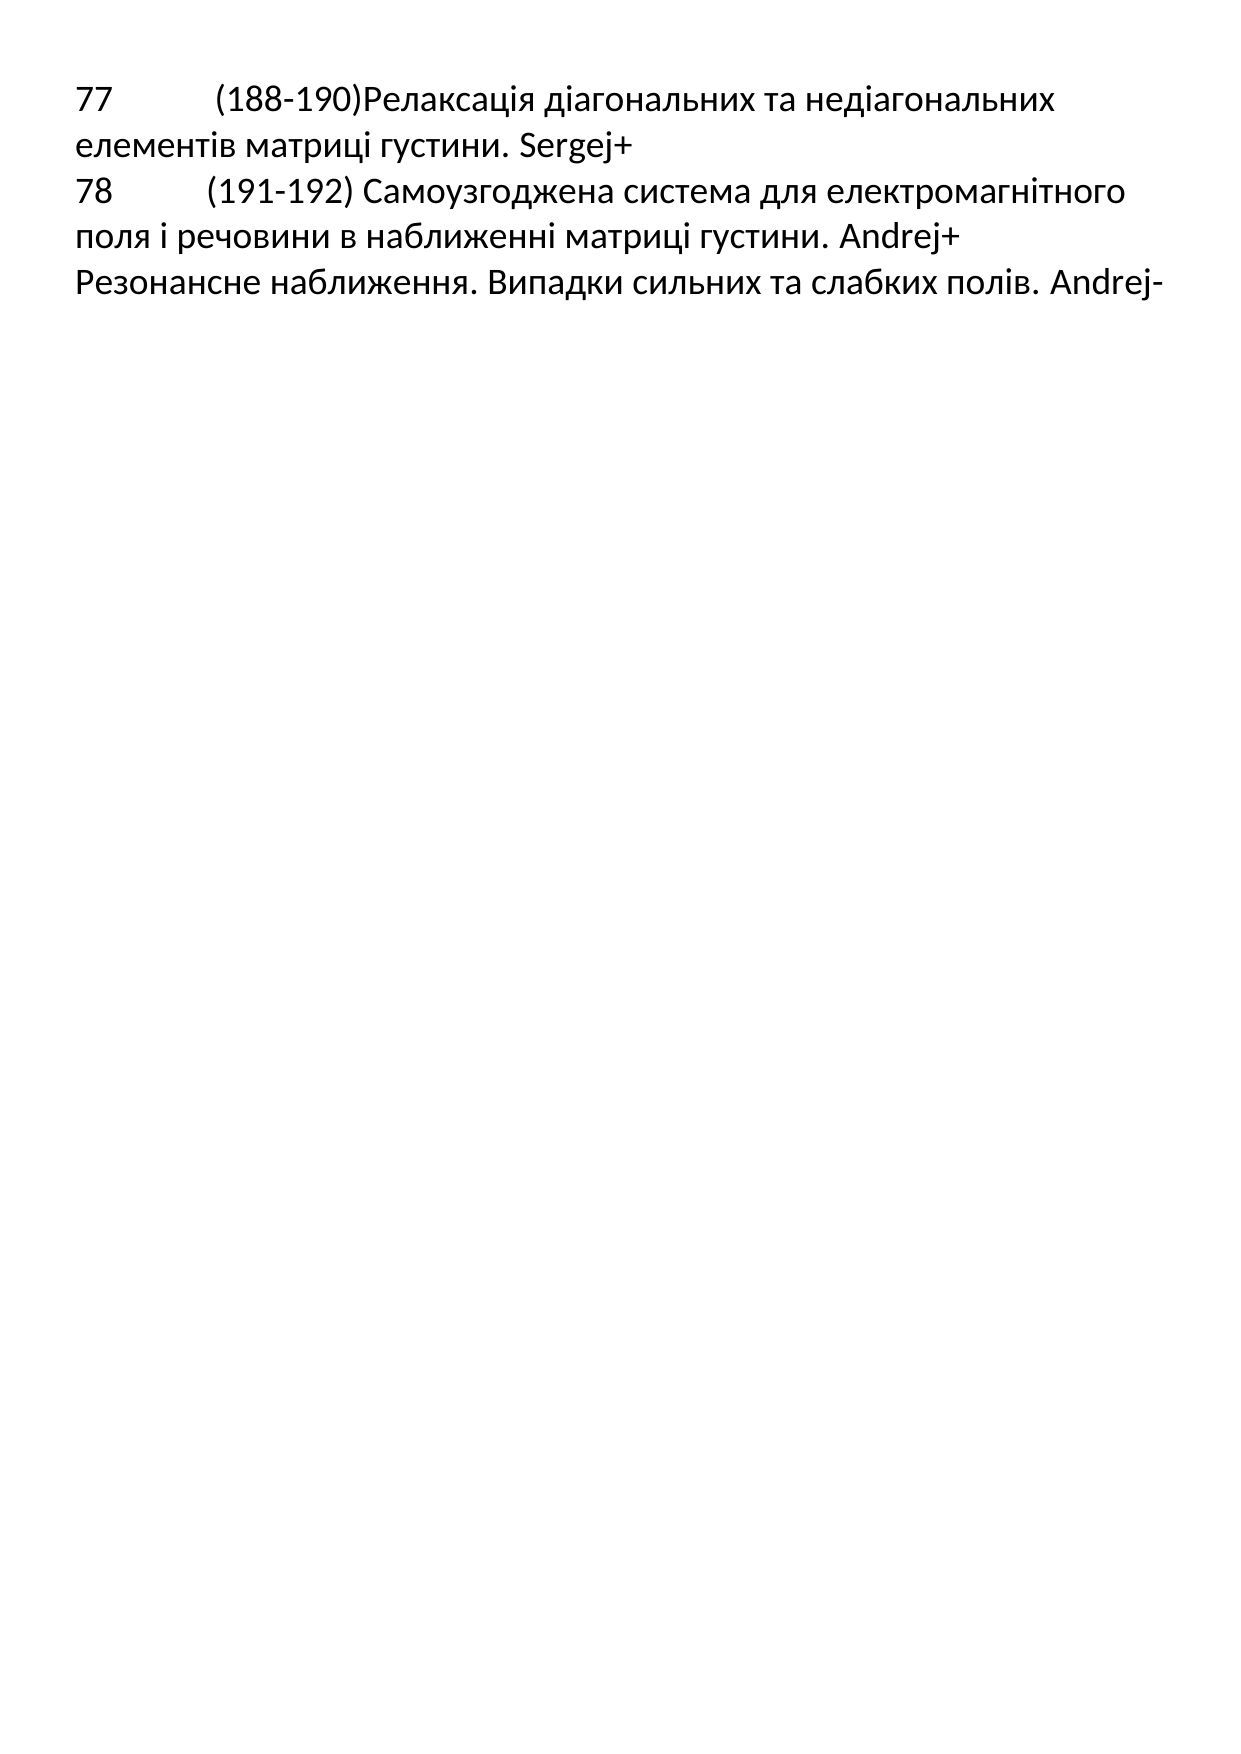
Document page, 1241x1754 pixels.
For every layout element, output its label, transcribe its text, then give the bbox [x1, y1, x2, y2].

text 78 (191-192) Самоузгоджена система для електромагнітного поля і речовини в наближенні матриці густини. Andrej+ [75, 167, 1165, 258]
text 77 (188-190)Релаксація діагональних та недіагональних елементів матриці густини. Sergej+ [75, 75, 1165, 167]
text Резонансне наближення. Випадки сильних та слабких полів. Andrej- [75, 258, 1165, 304]
